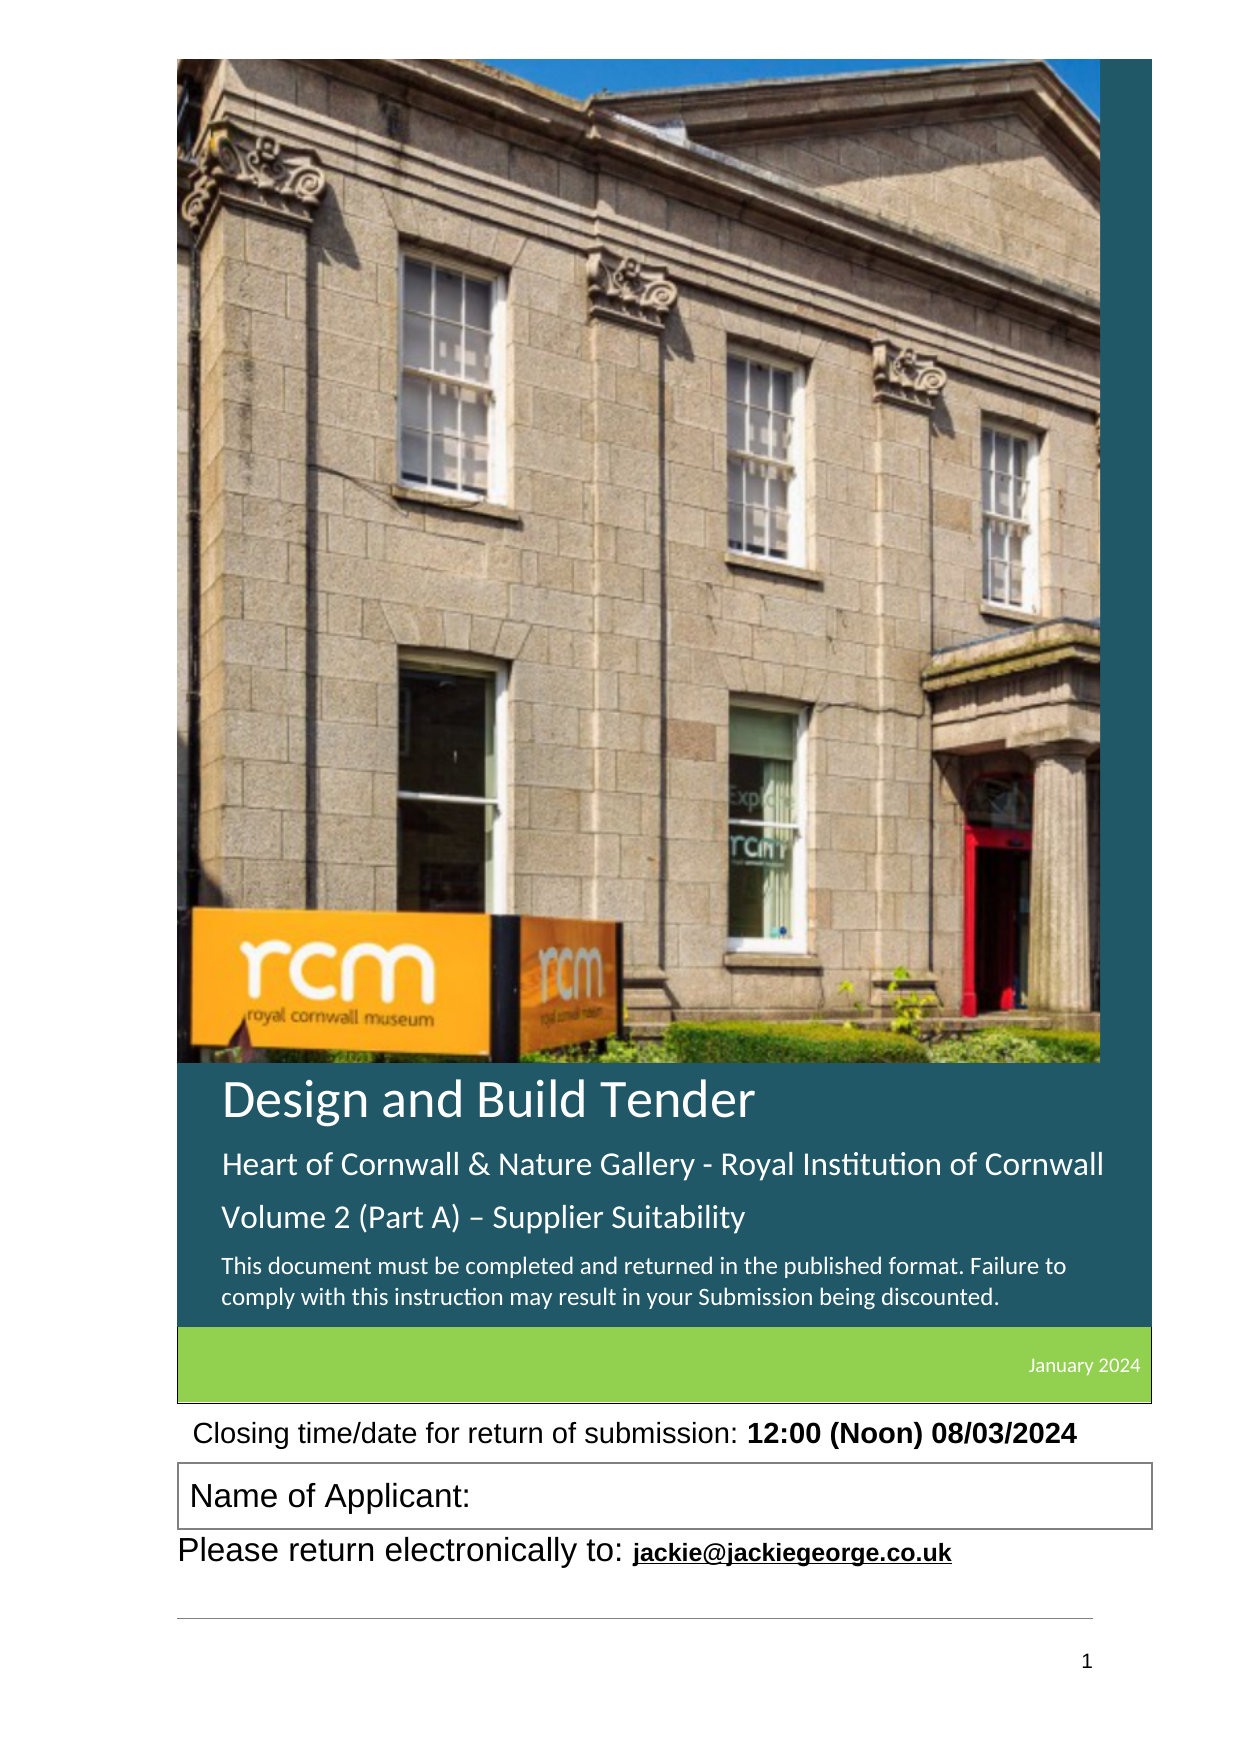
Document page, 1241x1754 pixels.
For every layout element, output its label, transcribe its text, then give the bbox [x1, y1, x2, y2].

text Please return electronically to: jackie@jackiegeorge.co.uk [177, 1530, 1093, 1568]
table_header Name of Applicant: [179, 1464, 1151, 1527]
text Closing time/date for return of submission: 12:00 (Noon) 08/03/2024 [177, 1416, 1093, 1449]
picture [177, 59, 1100, 1063]
table_header [1100, 59, 1152, 1062]
table_cell Design and Build Tender Heart of Cornwall & Nature Gallery - Royal Institution of Cornwall Volume 2 (Part A) – Supplier Suitability This document must be completed and returned in the published format. Failure to comply with this instruction may result in your Submission being discounted. [177, 1062, 1152, 1327]
table_cell January 2024 [178, 1327, 1151, 1402]
